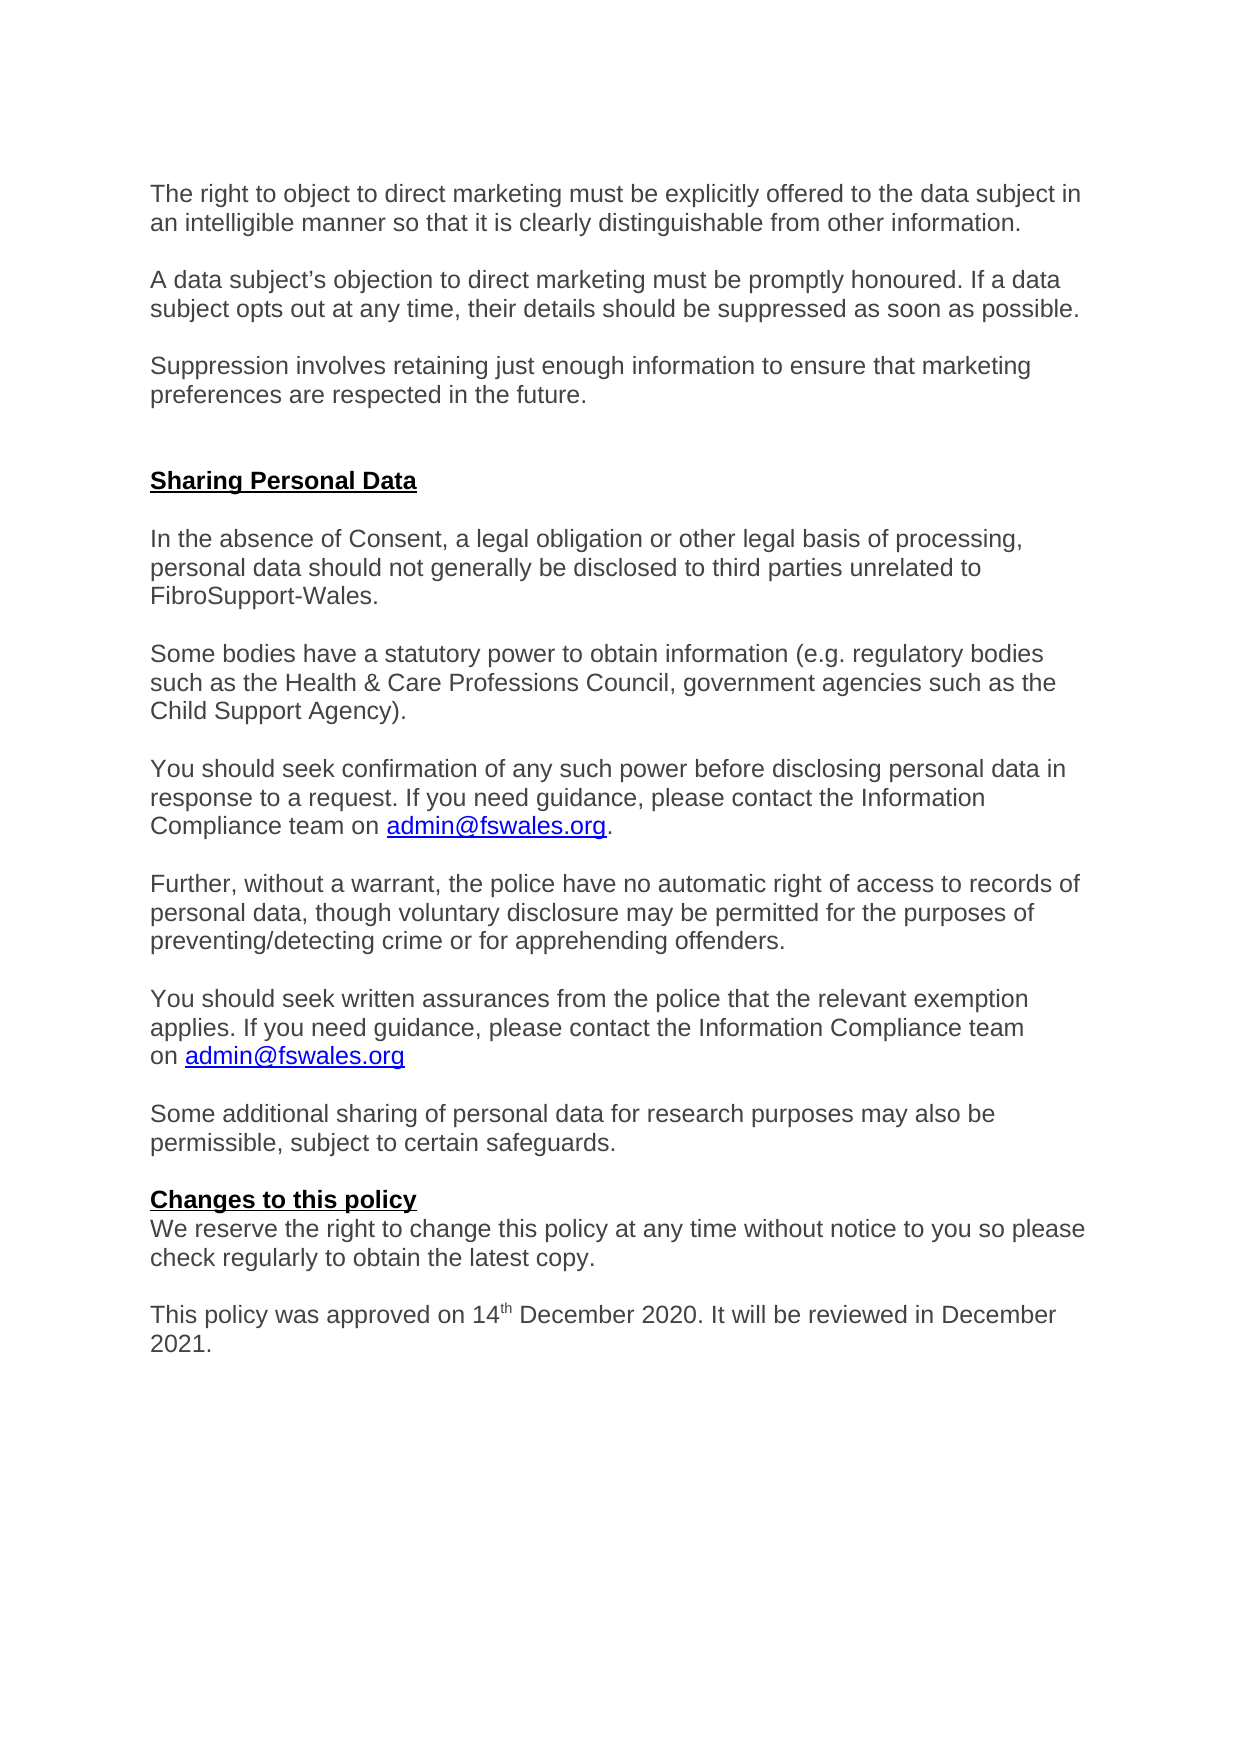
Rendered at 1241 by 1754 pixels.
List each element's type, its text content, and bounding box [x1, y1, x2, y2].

text You should seek confirmation of any such power before disclosing personal data in response to a request. If you need guidance, please contact the Information Compliance team on admin@fswales.org. [150, 754, 1090, 840]
text In the absence of Consent, a legal obligation or other legal basis of processing, personal data should not generally be disclosed to third parties unrelated to FibroSupport-Wales. [150, 524, 1090, 610]
text Further, without a warrant, the police have no automatic right of access to records of personal data, though voluntary disclosure may be permitted for the purposes of preventing/detecting crime or for apprehending offenders. [150, 869, 1090, 955]
text Changes to this policy [150, 1185, 1090, 1214]
text Sharing Personal Data [150, 466, 1090, 495]
text Some bodies have a statutory power to obtain information (e.g. regulatory bodies such as the Health & Care Professions Council, government agencies such as the Child Support Agency). [150, 639, 1090, 725]
text You should seek written assurances from the police that the relevant exemption applies. If you need guidance, please contact the Information Compliance team on admin@fswales.org [150, 984, 1090, 1070]
text The right to object to direct marketing must be explicitly offered to the data subject in an intelligible manner so that it is clearly distinguishable from other information. [150, 179, 1090, 236]
text Some additional sharing of personal data for research purposes may also be permissible, subject to certain safeguards. [150, 1099, 1090, 1156]
text We reserve the right to change this policy at any time without notice to you so please check regularly to obtain the latest copy. [150, 1214, 1090, 1271]
text Suppression involves retaining just enough information to ensure that marketing preferences are respected in the future. [150, 351, 1090, 409]
text A data subject’s objection to direct marketing must be promptly honoured. If a data subject opts out at any time, their details should be suppressed as soon as possible. [150, 265, 1090, 322]
text This policy was approved on 14th December 2020. It will be reviewed in December 2021. [150, 1300, 1090, 1357]
